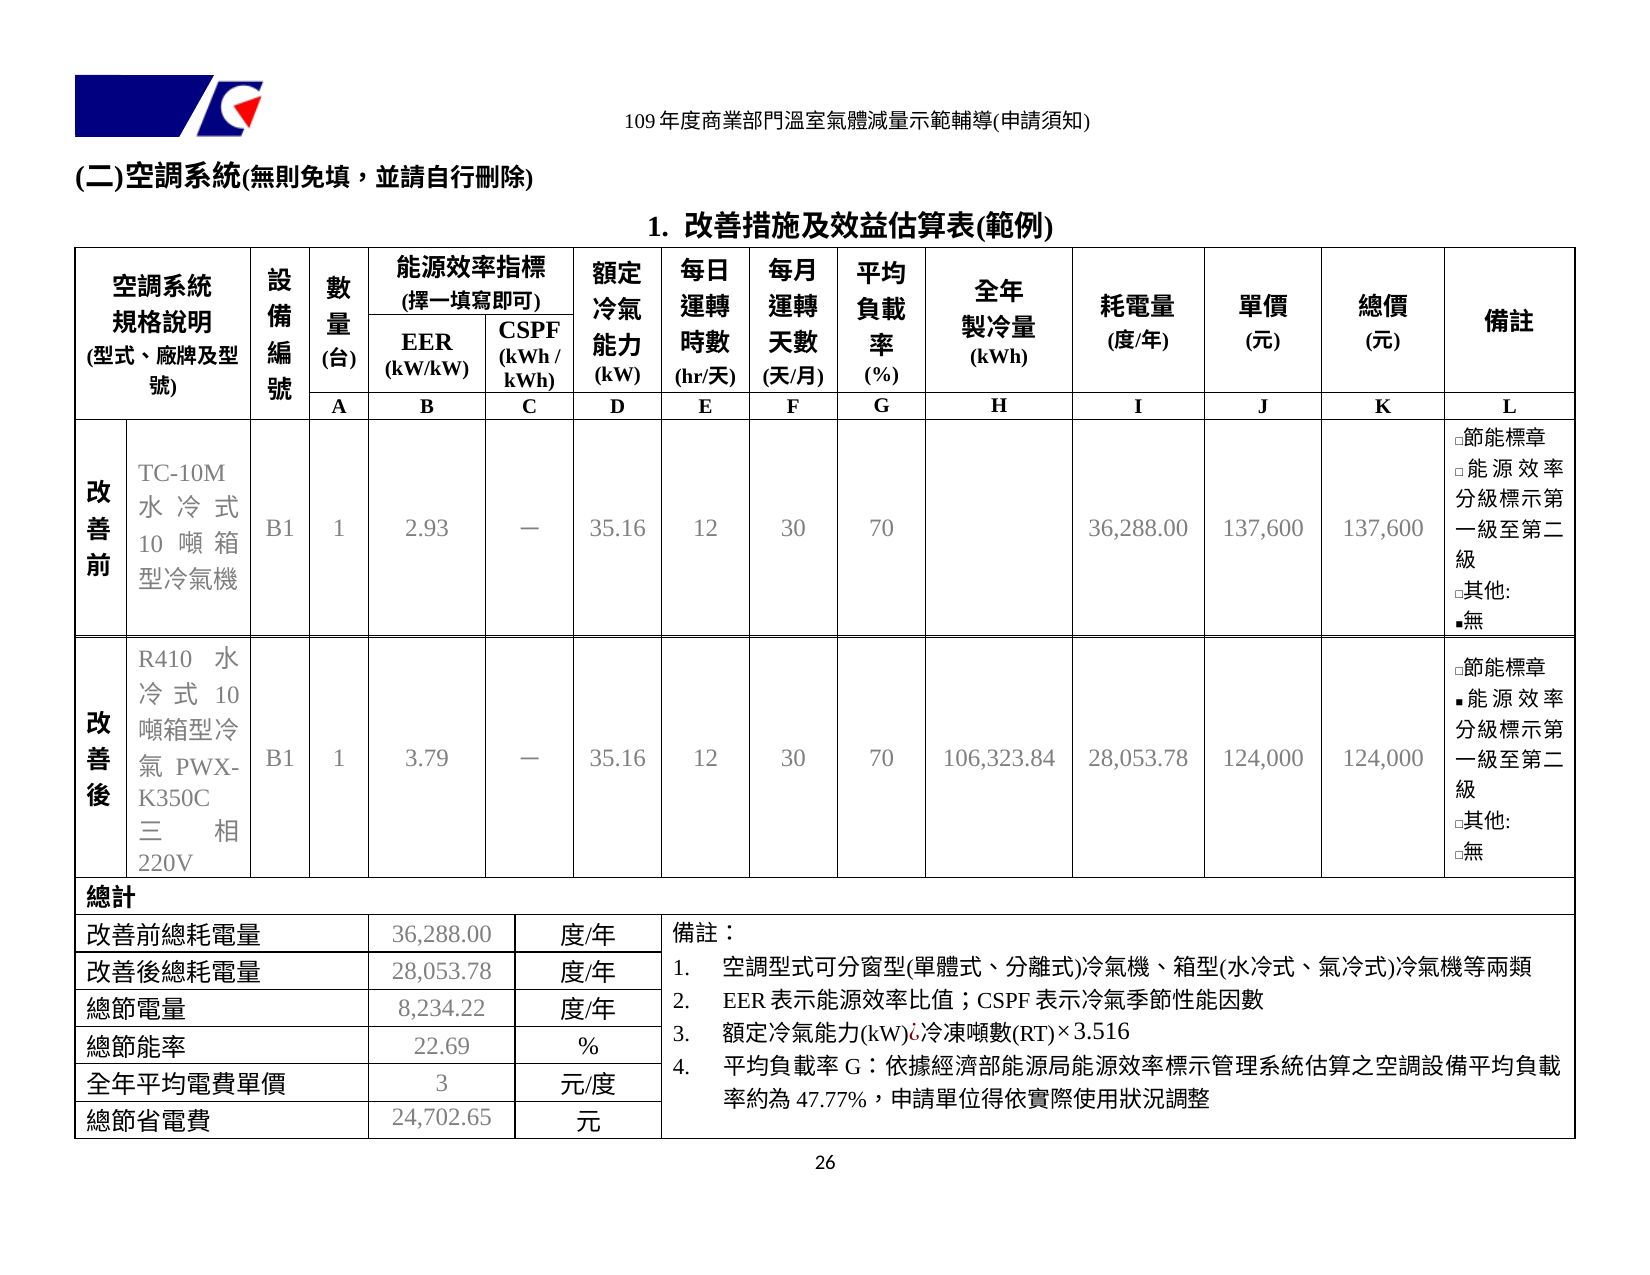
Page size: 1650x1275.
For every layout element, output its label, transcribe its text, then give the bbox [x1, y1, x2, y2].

list 改善措施及效益估算表(範例) [125, 197, 1575, 247]
table_cell F [750, 393, 837, 418]
table_cell 8,234.22 [369, 990, 514, 1026]
table_cell 124,000 [1322, 638, 1444, 877]
table_cell 改善後總耗電量 [76, 953, 368, 989]
table_cell 改善前總耗電量 [76, 915, 368, 951]
table_cell 35.16 [574, 638, 661, 877]
table_cell 70 [838, 638, 925, 877]
table_cell 28,053.78 [1073, 638, 1204, 877]
table_cell □節能標章 □能源效率分級標示第一級至第二級 □其他: ■無 [1445, 420, 1574, 635]
list 空調系統(無則免填，並請自行刪除) [75, 147, 1575, 197]
table_cell 1 [310, 420, 368, 635]
table_cell EER (kW/kW) [369, 315, 485, 392]
table_cell A [310, 393, 368, 418]
table_header 每月運轉 天數 (天/月) [750, 248, 837, 392]
table_cell 總節電量 [76, 990, 368, 1026]
table_cell 改善前 [76, 420, 126, 635]
table_cell 備註： 空調型式可分窗型(單體式、分離式)冷氣機、箱型(水冷式、氣冷式)冷氣機等兩類 EER表示能源效率比值；CSPF表示冷氣季節性能因數 額定冷氣能力(kW)冷凍噸數(RT) 平均負載率G：依據經濟部能源局能源效率標示管理系統估算之空調設備平均負載率約為47.77%，申請單位得依實際使用狀況調整 全年製冷量H 耗電量 總價 數據請計算至小數點以下第二位 [662, 915, 1574, 1138]
table_cell 元/度 [516, 1064, 661, 1101]
table_cell 度/年 [516, 990, 661, 1026]
table_header 額定冷氣能力(kW) [574, 248, 661, 392]
table_cell 12 [662, 638, 749, 877]
table_cell 3 [369, 1064, 514, 1101]
table_cell J [1205, 393, 1321, 418]
table_cell 度/年 [516, 915, 661, 951]
table_header 耗電量 (度/年) [1073, 248, 1204, 392]
table_cell C [486, 393, 573, 418]
table_cell 3.79 [369, 638, 485, 877]
table_cell 元 [516, 1102, 661, 1138]
table_cell 30 [750, 420, 837, 635]
picture [195, 75, 279, 142]
table_header 每日運轉 時數 (hr/天) [662, 248, 749, 392]
table_cell ─ [486, 420, 573, 635]
table_cell 28,053.78 [369, 953, 514, 989]
table_cell 改善後 [76, 638, 126, 877]
table_header 平均 負載率 (%) [838, 248, 925, 392]
table_cell 12 [662, 420, 749, 635]
table_cell K [1322, 393, 1444, 418]
table_cell CSPF (kWh /kWh) [486, 315, 573, 392]
table_cell G [838, 393, 925, 418]
table_cell 124,000 [1205, 638, 1321, 877]
table_cell 106,323.84 [926, 638, 1072, 877]
table_cell D [574, 393, 661, 418]
table_header 全年 製冷量(kWh) [926, 248, 1072, 392]
table_cell 2.93 [369, 420, 485, 635]
table_cell 總節能率 [76, 1027, 368, 1063]
table_cell 30 [750, 638, 837, 877]
table_cell 1 [310, 638, 368, 877]
table_cell B [369, 393, 485, 418]
table_header 空調系統 規格說明 (型式、廠牌及型號) [76, 248, 250, 418]
table_cell 70 [838, 420, 925, 635]
table_header 單價 (元) [1205, 248, 1321, 392]
table_cell [926, 420, 1072, 635]
table_cell E [662, 393, 749, 418]
table_header 設備編號 [251, 248, 309, 418]
table_header 備註 [1445, 248, 1574, 392]
table_cell 36,288.00 [369, 915, 514, 951]
table_cell 總計 [76, 878, 1574, 914]
table_cell 22.69 [369, 1027, 514, 1063]
table_cell 137,600 [1322, 420, 1444, 635]
table_cell 總節省電費 [76, 1102, 368, 1138]
table_cell I [1073, 393, 1204, 418]
table_cell TC-10M水冷式10噸箱型冷氣機 [127, 420, 250, 635]
table_cell % [516, 1027, 661, 1063]
table_cell B1 [251, 420, 309, 635]
table_cell B1 [251, 638, 309, 877]
table_cell L [1445, 393, 1574, 418]
table_cell 137,600 [1205, 420, 1321, 635]
table_cell 全年平均電費單價 [76, 1064, 368, 1101]
table_cell 35.16 [574, 420, 661, 635]
table_header 數 量 (台) [310, 248, 368, 392]
table_cell R410水冷式10噸箱型冷氣PWX-K350C三相220V [127, 638, 250, 877]
table_cell H [926, 393, 1072, 418]
table_cell ─ [486, 638, 573, 877]
table_header 總價 (元) [1322, 248, 1444, 392]
table_cell □節能標章 ■能源效率分級標示第一級至第二級 □其他: □無 [1445, 638, 1574, 877]
table_header 能源效率指標 (擇一填寫即可) [369, 248, 573, 314]
table_cell 度/年 [516, 953, 661, 989]
table_cell 24,702.65 [369, 1102, 514, 1138]
table_cell 36,288.00 [1073, 420, 1204, 635]
